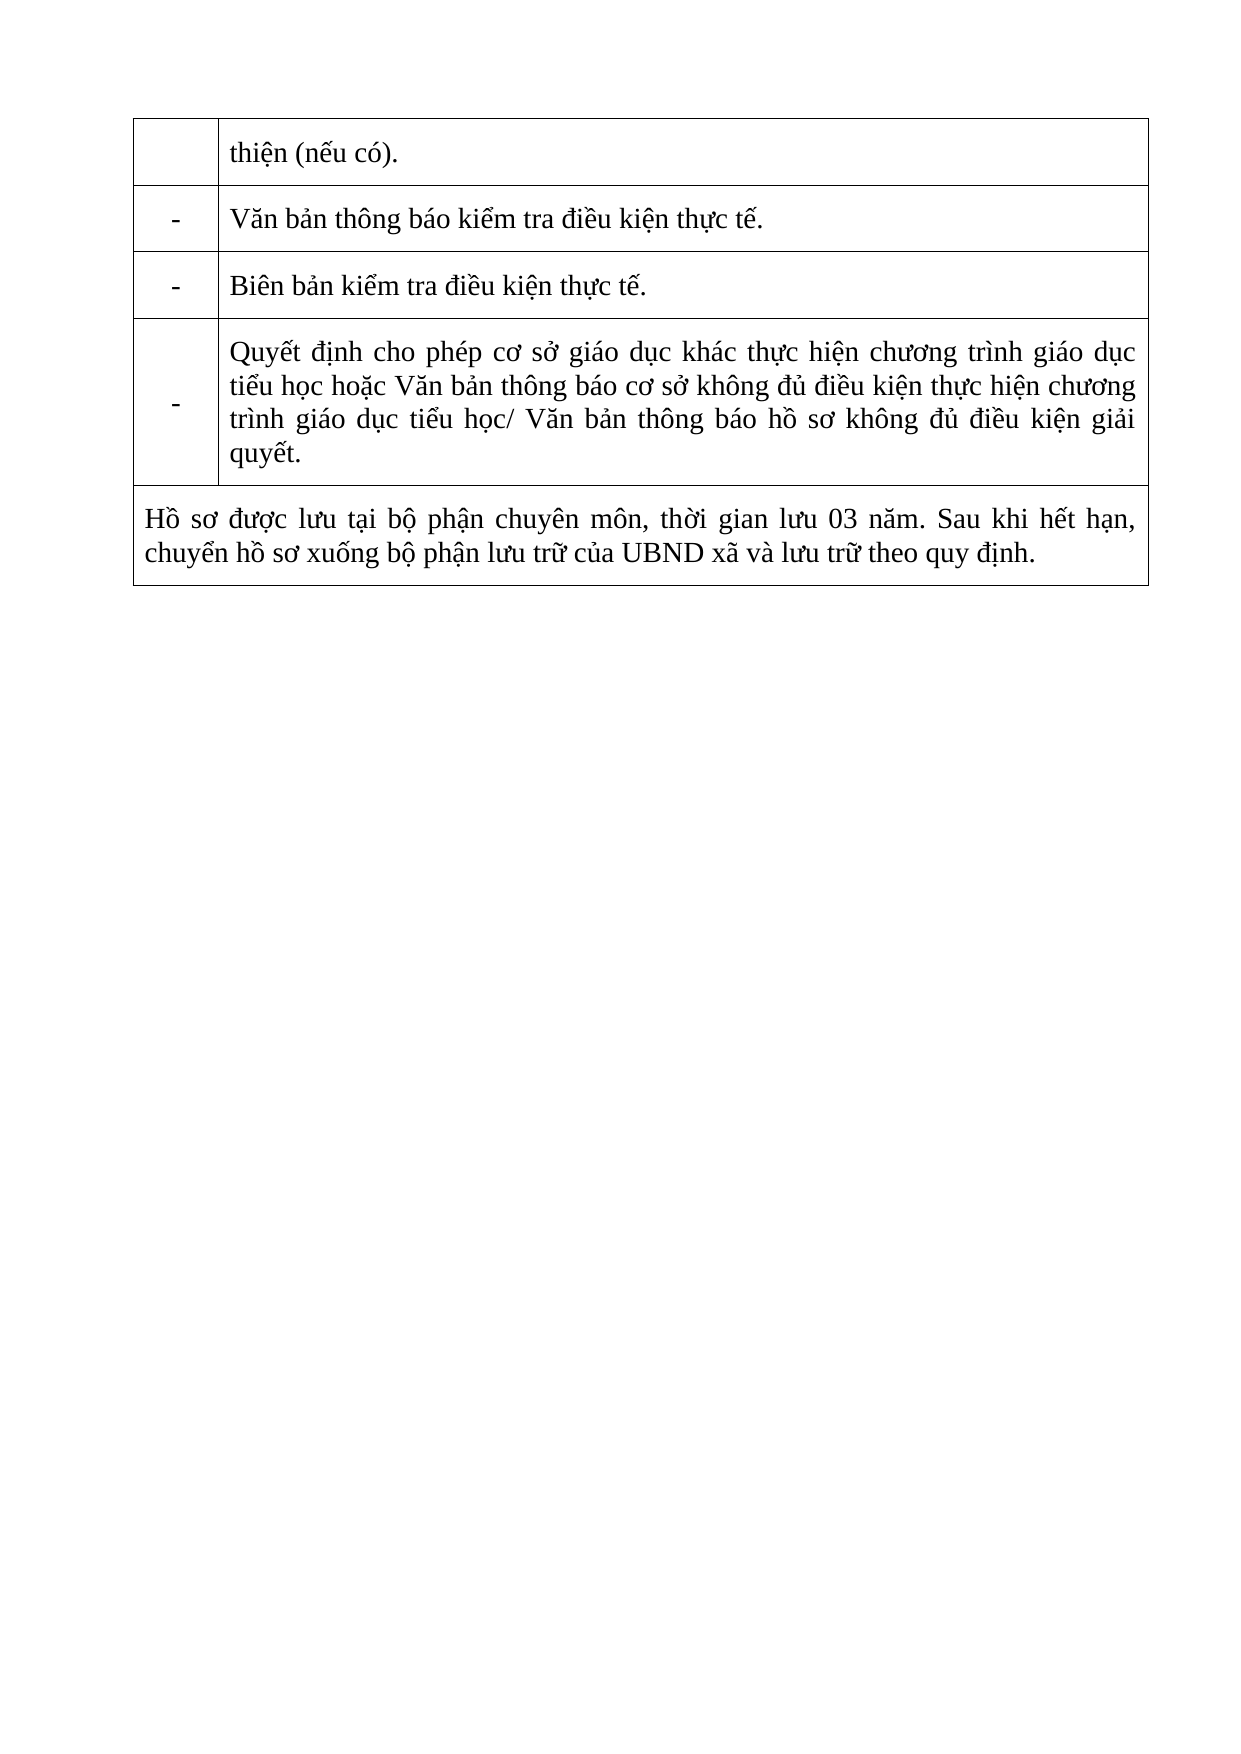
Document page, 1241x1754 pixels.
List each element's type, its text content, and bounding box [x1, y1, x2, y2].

table_cell Văn bản thông báo kiểm tra điều kiện thực tế. [219, 186, 1148, 251]
table_cell - [134, 319, 218, 484]
table_cell - [134, 119, 218, 184]
table_cell - [134, 186, 218, 251]
table_cell Biên bản kiểm tra điều kiện thực tế. [219, 252, 1148, 317]
table_cell Quyết định cho phép cơ sở giáo dục khác thực hiện chương trình giáo dục tiểu học hoặc Văn bản thông báo cơ sở không đủ điều kiện thực hiện chương trình giáo dục tiểu học/ Văn bản thông báo hồ sơ không đủ điều kiện giải quyết. [219, 319, 1148, 484]
table_cell Hồ sơ được lưu tại bộ phận chuyên môn, thời gian lưu 03 năm. Sau khi hết hạn, chuyển hồ sơ xuống bộ phận lưu trữ của UBND xã và lưu trữ theo quy định. [134, 486, 1148, 584]
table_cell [219, 119, 1148, 184]
table_cell - [134, 252, 218, 317]
